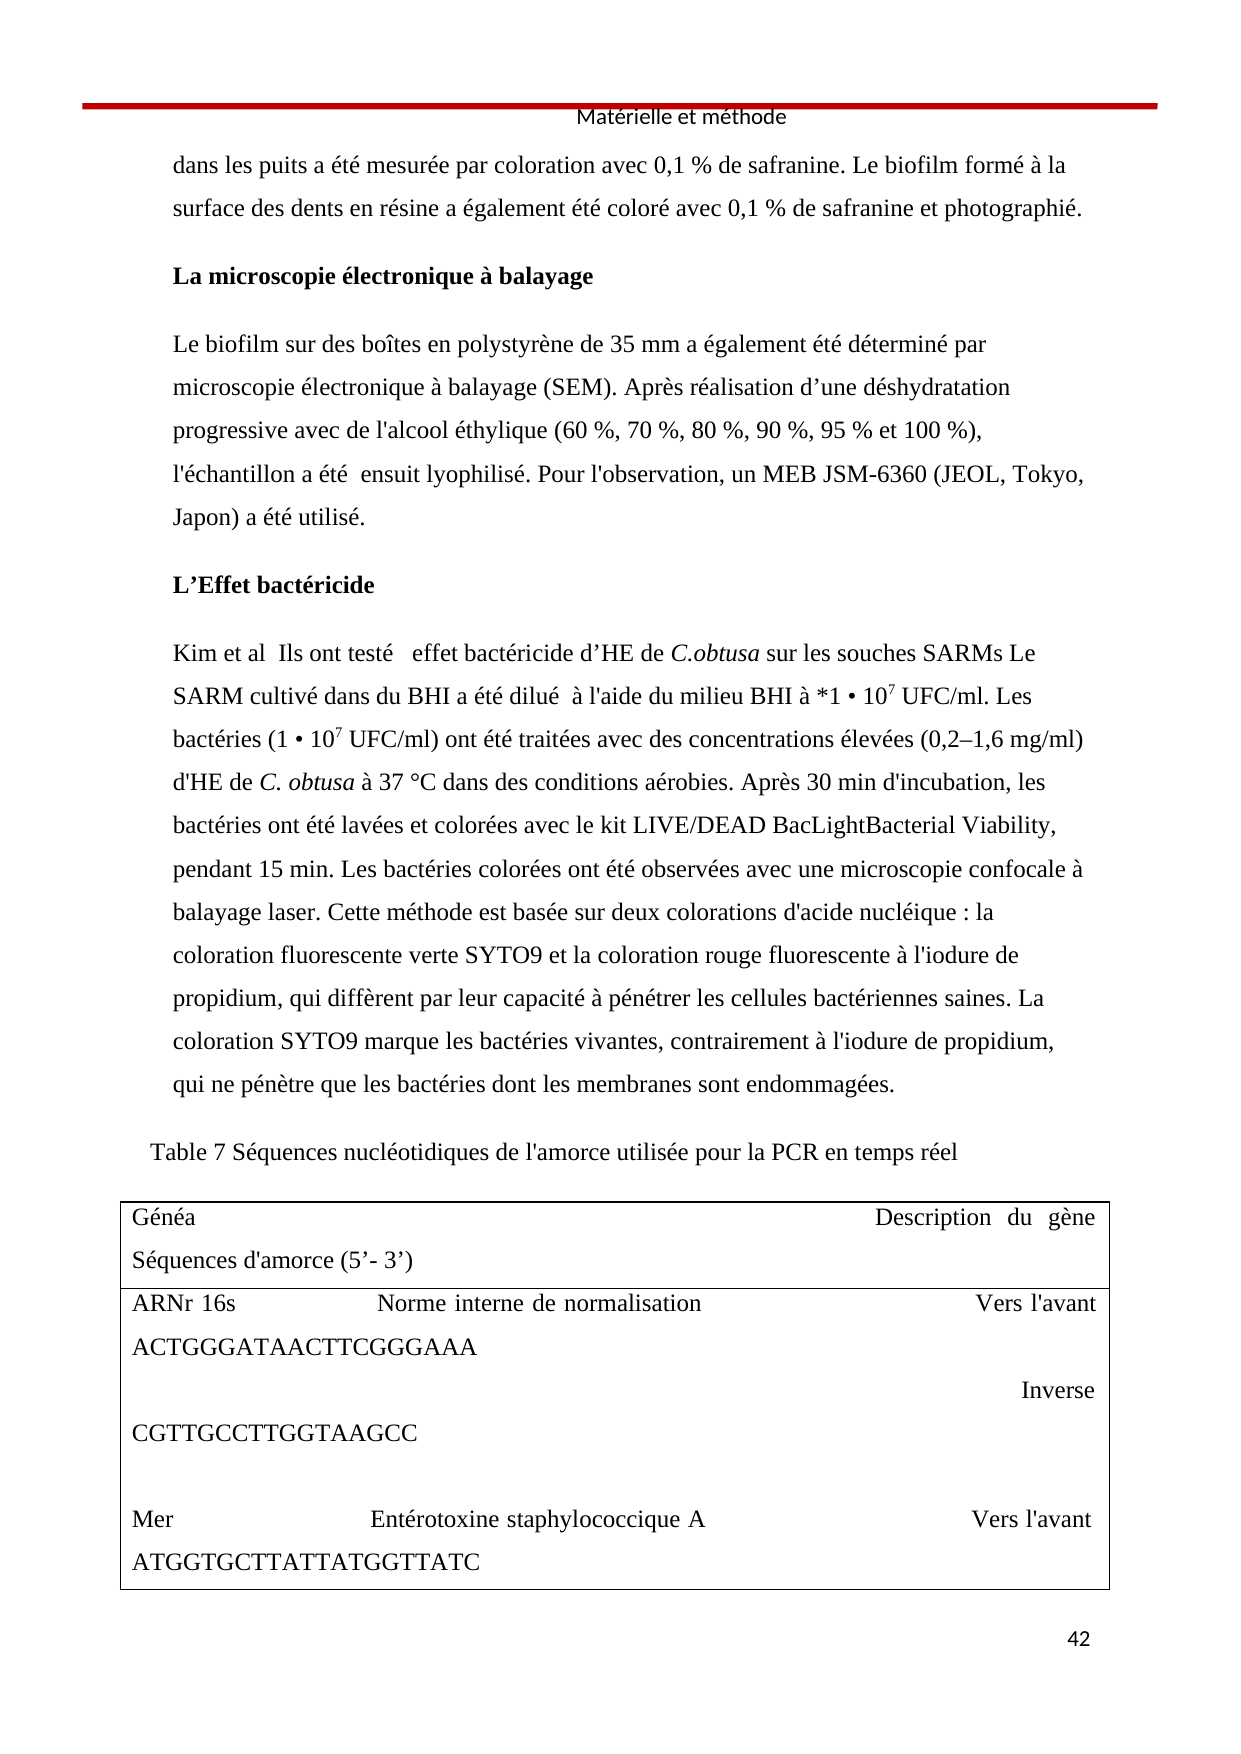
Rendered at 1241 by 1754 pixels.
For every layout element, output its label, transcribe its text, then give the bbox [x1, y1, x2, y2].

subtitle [173, 150, 1090, 222]
subtitle La microscopie électronique à balayage [173, 261, 1090, 290]
table_header Généa Description du gène Séquences d'amorce (5’- 3’) [121, 1203, 1109, 1287]
subtitle Le biofilm sur des boîtes en polystyrène de 35 mm a également été déterminé par microscopie électronique à balayage (SEM). Après réalisation d’une déshydratation progressive avec de l'alcool éthylique (60 %, 70 %, 80 %, 90 %, 95 % et 100 %), l'échantillon a été ensuit lyophilisé. Pour l'observation, un MEB JSM-6360 (JEOL, Tokyo, Japon) a été utilisé. [173, 329, 1090, 531]
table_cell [121, 1289, 1109, 1589]
text Table 7 Séquences nucléotidiques de l'amorce utilisée pour la PCR en temps réel [150, 1137, 1090, 1166]
subtitle Kim et al Ils ont testé effet bactéricide d’HE de C.obtusa sur les souches SARMs Le SARM cultivé dans du BHI a été dilué à l'aide du milieu BHI à *1 • 107 UFC/ml. Les bactéries (1 • 107 UFC/ml) ont été traitées avec des concentrations élevées (0,2–1,6 mg/ml) d'HE de C. obtusa à 37 °C dans des conditions aérobies. Après 30 min d'incubation, les bactéries ont été lavées et colorées avec le kit LIVE/DEAD BacLightBacterial Viability, pendant 15 min. Les bactéries colorées ont été observées avec une microscopie confocale à balayage laser. Cette méthode est basée sur deux colorations d'acide nucléique : la coloration fluorescente verte SYTO9 et la coloration rouge fluorescente à l'iodure de propidium, qui diffèrent par leur capacité à pénétrer les cellules bactériennes saines. La coloration SYTO9 marque les bactéries vivantes, contrairement à l'iodure de propidium, qui ne pénètre que les bactéries dont les membranes sont endommagées. [173, 638, 1090, 1098]
subtitle L’Effet bactéricide [173, 570, 1090, 599]
